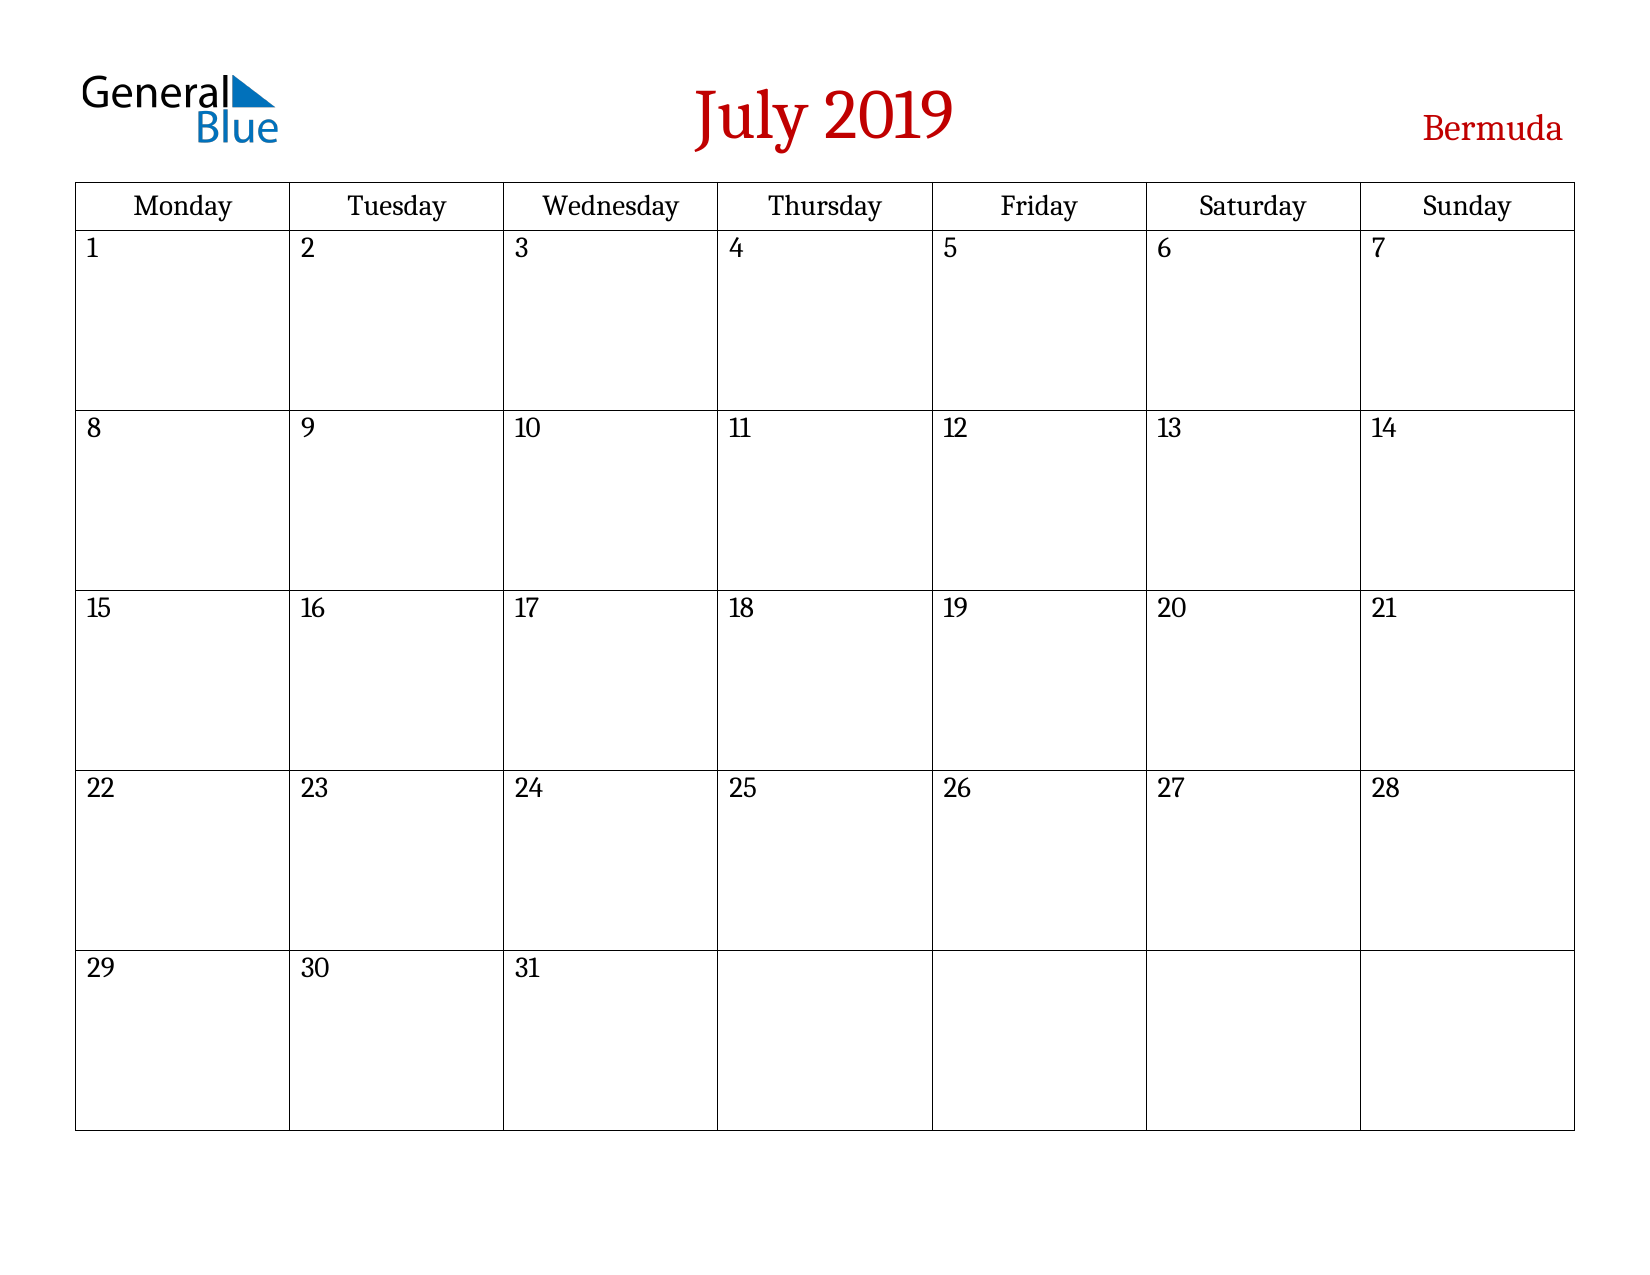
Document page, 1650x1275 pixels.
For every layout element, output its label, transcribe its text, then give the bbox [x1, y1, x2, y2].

table_cell 24 [504, 771, 717, 805]
table_cell 3 [504, 231, 717, 264]
table_cell 2 [290, 231, 503, 264]
table_cell 1 [76, 231, 289, 264]
table_cell [718, 951, 932, 985]
table_cell [1361, 625, 1574, 770]
table_cell [1147, 625, 1360, 770]
table_cell 26 [933, 771, 1146, 805]
table_cell 11 [718, 411, 932, 444]
table_cell 12 [933, 411, 1146, 444]
table_cell 18 [718, 591, 932, 625]
table_cell [504, 985, 717, 1130]
table_cell [1361, 805, 1574, 950]
table_cell [718, 985, 932, 1130]
table_cell Sunday [1361, 183, 1574, 230]
table_cell 25 [718, 771, 932, 805]
table_cell 8 [76, 411, 289, 444]
table_cell [290, 445, 503, 590]
table_cell 16 [290, 591, 503, 625]
table_cell [1147, 951, 1360, 985]
table_cell 23 [290, 771, 503, 805]
table_header July 2019 [504, 75, 1146, 182]
table_cell Friday [933, 183, 1146, 230]
table_cell 4 [718, 231, 932, 264]
table_cell 31 [504, 951, 717, 985]
table_cell [1361, 445, 1574, 590]
table_cell 9 [290, 411, 503, 444]
table_cell Tuesday [290, 183, 503, 230]
table_cell Saturday [1147, 183, 1360, 230]
table_cell 20 [1147, 591, 1360, 625]
table_cell Monday [76, 183, 289, 230]
table_cell [933, 625, 1146, 770]
table_cell [76, 805, 289, 950]
table_cell 5 [933, 231, 1146, 264]
table_cell 29 [76, 951, 289, 985]
table_cell [1361, 985, 1574, 1130]
table_cell 22 [76, 771, 289, 805]
table_cell [76, 625, 289, 770]
table_cell [290, 985, 503, 1130]
table_cell [718, 445, 932, 590]
table_cell 27 [1147, 771, 1360, 805]
table_cell 30 [290, 951, 503, 985]
table_cell Thursday [718, 183, 932, 230]
table_cell [718, 805, 932, 950]
table_cell 6 [1147, 231, 1360, 264]
table_cell [933, 445, 1146, 590]
table_cell 28 [1361, 771, 1574, 805]
table_cell 19 [933, 591, 1146, 625]
table_cell [1361, 265, 1574, 410]
table_cell [76, 985, 289, 1130]
table_cell 17 [504, 591, 717, 625]
table_header Bermuda [1146, 75, 1574, 182]
table_cell [1361, 951, 1574, 985]
table_cell [933, 985, 1146, 1130]
table_cell [718, 625, 932, 770]
table_cell [76, 265, 289, 410]
table_cell [1147, 985, 1360, 1130]
picture [82, 75, 278, 143]
table_cell [718, 265, 932, 410]
table_cell [504, 265, 717, 410]
table_cell [933, 951, 1146, 985]
table_cell [933, 805, 1146, 950]
table_cell 10 [504, 411, 717, 444]
table_cell [290, 805, 503, 950]
table_cell [76, 445, 289, 590]
table_cell [1147, 445, 1360, 590]
table_header [76, 75, 503, 182]
table_cell 13 [1147, 411, 1360, 444]
table_cell [504, 445, 717, 590]
table_cell [1147, 265, 1360, 410]
table_cell [290, 625, 503, 770]
table_cell Wednesday [504, 183, 717, 230]
table_cell 7 [1361, 231, 1574, 264]
table_cell [933, 265, 1146, 410]
table_cell 21 [1361, 591, 1574, 625]
table_cell 15 [76, 591, 289, 625]
table_cell 14 [1361, 411, 1574, 444]
table_cell [290, 265, 503, 410]
table_cell [504, 805, 717, 950]
table_cell [504, 625, 717, 770]
table_cell [1147, 805, 1360, 950]
